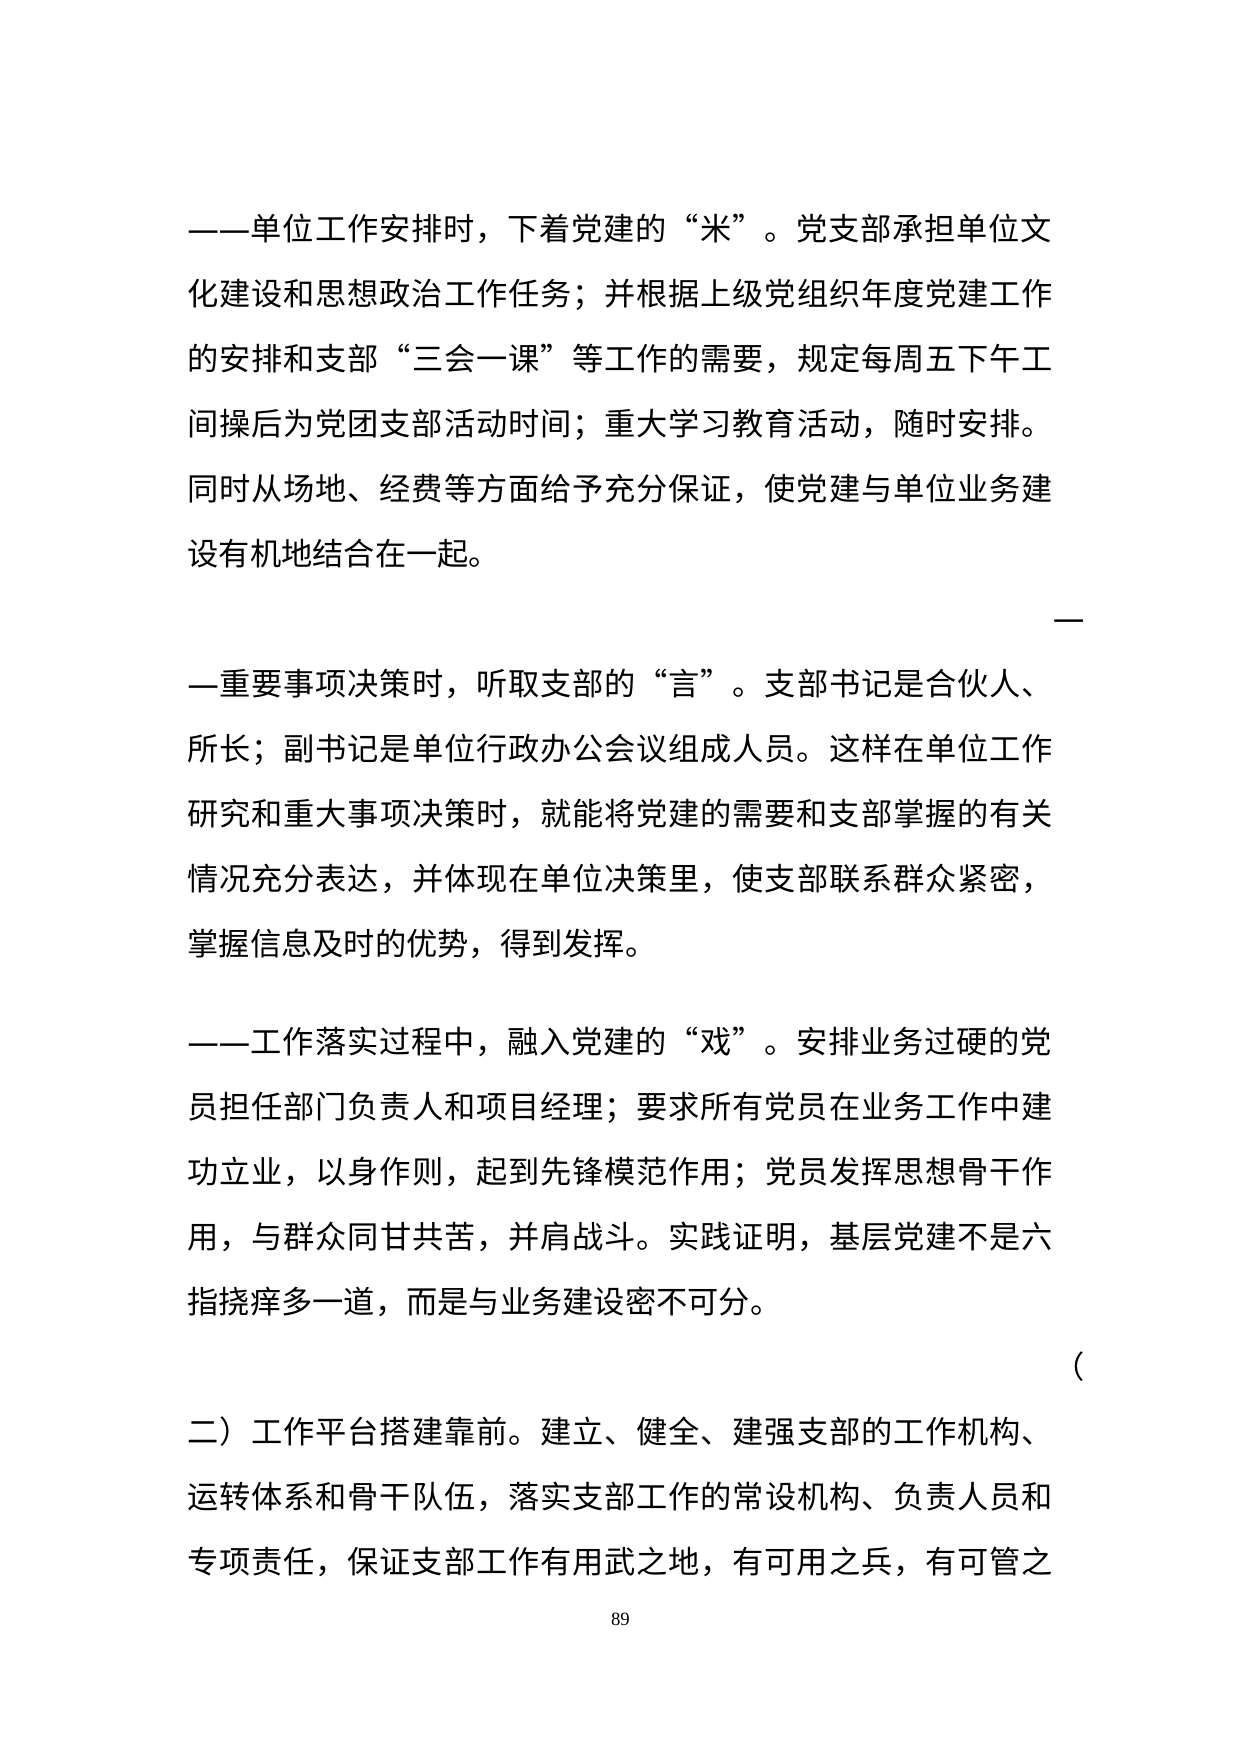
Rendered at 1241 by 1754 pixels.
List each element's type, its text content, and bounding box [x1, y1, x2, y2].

text ——重要事项决策时，听取支部的“言”。支部书记是合伙人、所长；副书记是单位行政办公会议组成人员。这样在单位工作研究和重大事项决策时，就能将党建的需要和支部掌握的有关情况充分表达，并体现在单位决策里，使支部联系群众紧密，掌握信息及时的优势，得到发挥。 [187, 584, 1053, 974]
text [187, 1332, 1053, 1592]
text ——工作落实过程中，融入党建的“戏”。安排业务过硬的党员担任部门负责人和项目经理；要求所有党员在业务工作中建功立业，以身作则，起到先锋模范作用；党员发挥思想骨干作用，与群众同甘共苦，并肩战斗。实践证明，基层党建不是六指挠痒多一道，而是与业务建设密不可分。 [187, 974, 1053, 1332]
text ——单位工作安排时，下着党建的“米”。党支部承担单位文化建设和思想政治工作任务；并根据上级党组织年度党建工作的安排和支部“三会一课”等工作的需要，规定每周五下午工间操后为党团支部活动时间；重大学习教育活动，随时安排。同时从场地、经费等方面给予充分保证，使党建与单位业务建设有机地结合在一起。 [187, 162, 1053, 584]
